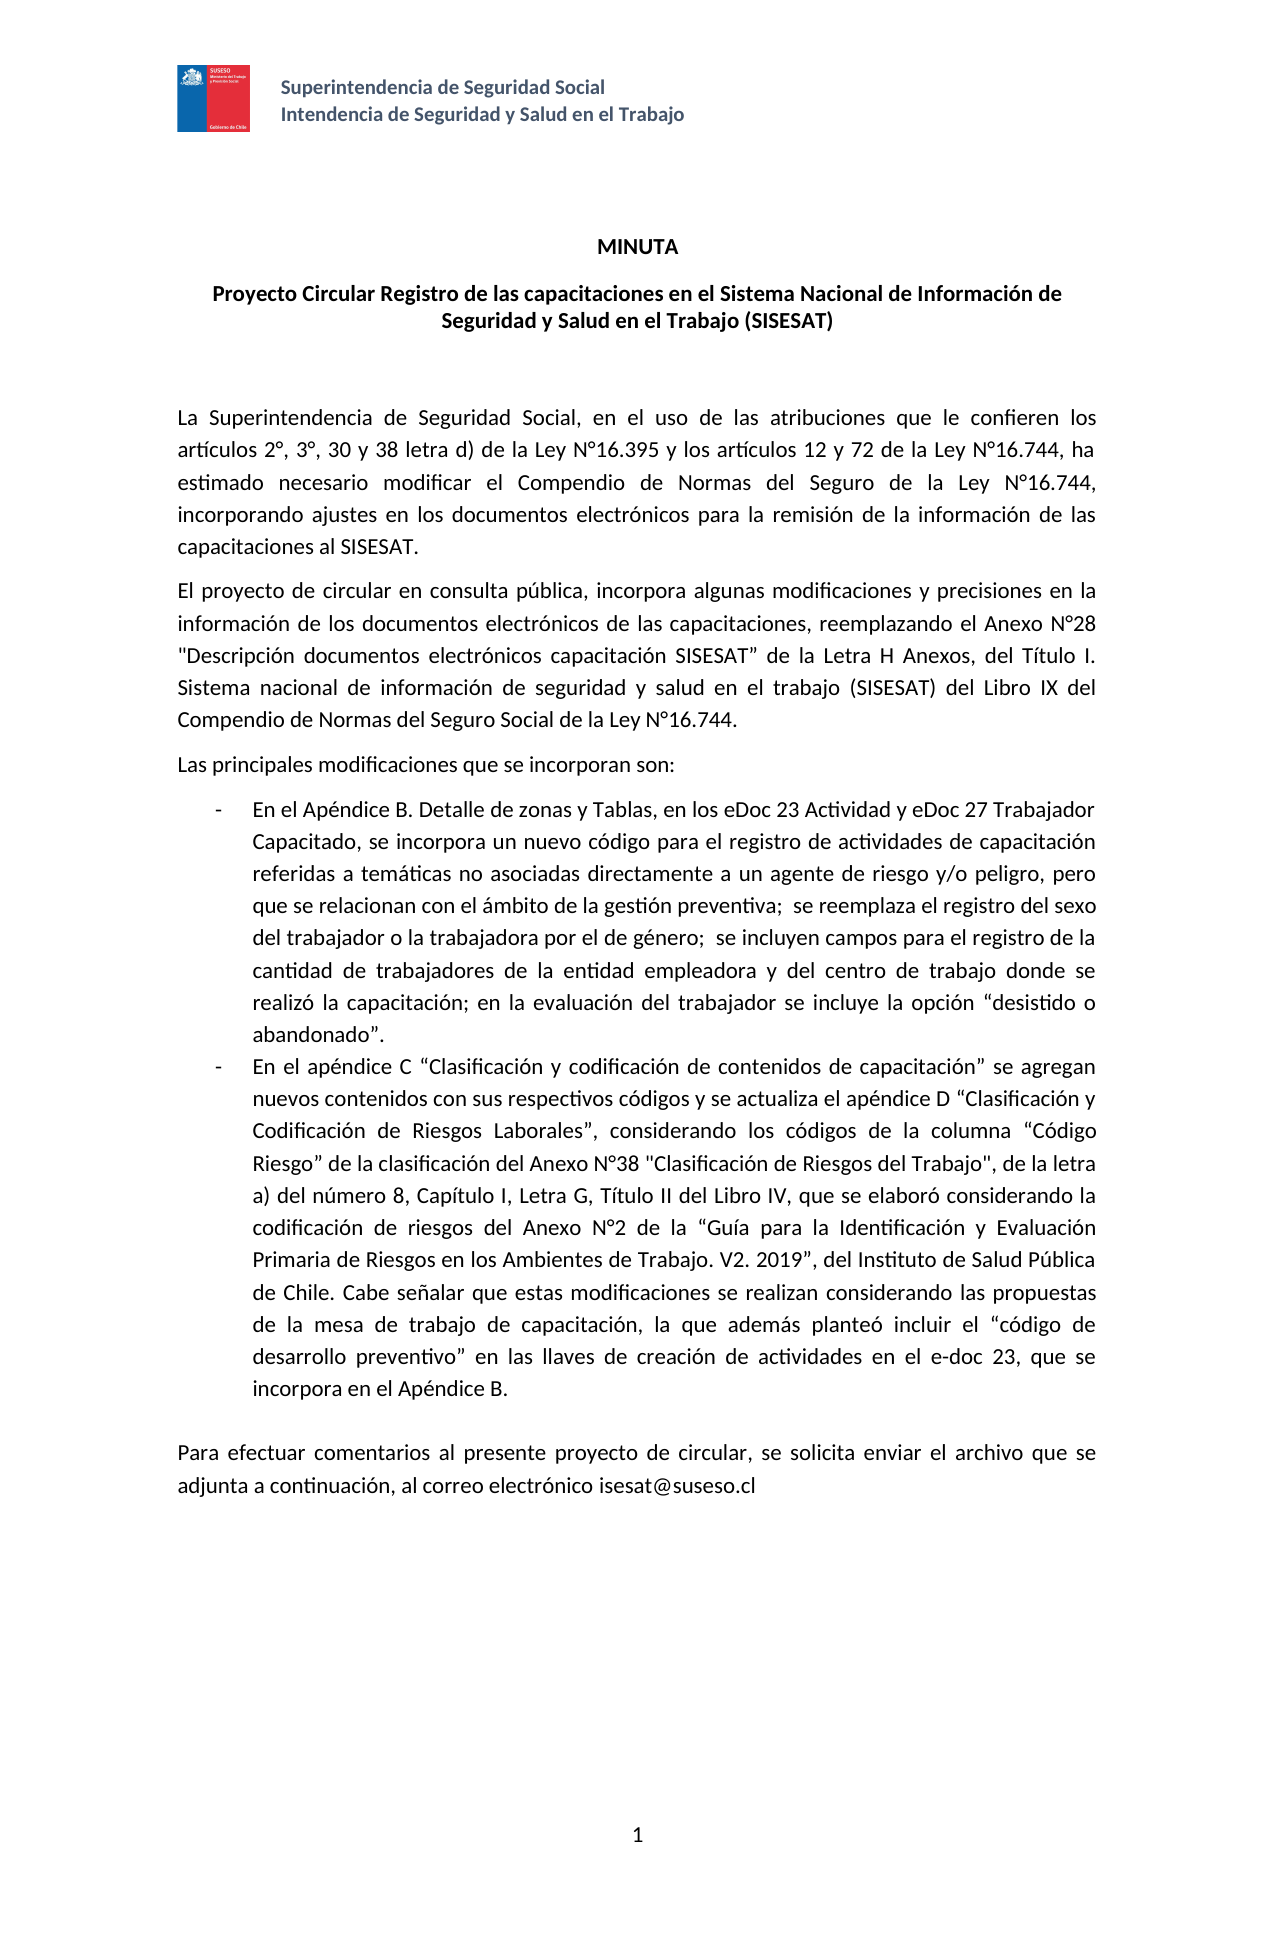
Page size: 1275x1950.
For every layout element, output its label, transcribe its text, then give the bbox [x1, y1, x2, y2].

text Para efectuar comentarios al presente proyecto de circular, se solicita enviar el archivo que se adjunta a continuación, al correo electrónico isesat@suseso.cl [177, 1438, 1098, 1499]
list En el apéndice C “Clasificación y codificación de contenidos de capacitación” se agregan nuevos contenidos con sus respectivos códigos y se actualiza el apéndice D “Clasificación y Codificación de Riesgos Laborales”, considerando los códigos de la columna “Código Riesgo” de la clasificación del Anexo N°38 "Clasificación de Riesgos del Trabajo", de la letra a) del número 8, Capítulo I, Letra G, Título II del Libro IV, que se elaboró considerando la codificación de riesgos del Anexo N°2 de la “Guía para la Identificación y Evaluación Primaria de Riesgos en los Ambientes de Trabajo. V2. 2019”, del Instituto de Salud Pública de Chile. Cabe señalar que estas modificaciones se realizan considerando las propuestas de la mesa de trabajo de capacitación, la que además planteó incluir el “código de desarrollo preventivo” en las llaves de creación de actividades en el e-doc 23, que se incorpora en el Apéndice B. [215, 1052, 1098, 1402]
text Proyecto Circular Registro de las capacitaciones en el Sistema Nacional de Información de Seguridad y Salud en el Trabajo (SISESAT) [177, 279, 1098, 335]
text La Superintendencia de Seguridad Social, en el uso de las atribuciones que le confieren los artículos 2°, 3°, 30 y 38 letra d) de la Ley N°16.395 y los artículos 12 y 72 de la Ley N°16.744, ha estimado necesario modificar el Compendio de Normas del Seguro de la Ley N°16.744, incorporando ajustes en los documentos electrónicos para la remisión de la información de las capacitaciones al SISESAT. [177, 403, 1098, 560]
text Las principales modificaciones que se incorporan son: [177, 750, 1098, 778]
text El proyecto de circular en consulta pública, incorpora algunas modificaciones y precisiones en la información de los documentos electrónicos de las capacitaciones, reemplazando el Anexo N°28 "Descripción documentos electrónicos capacitación SISESAT” de la Letra H Anexos, del Título I. Sistema nacional de información de seguridad y salud en el trabajo (SISESAT) del Libro IX del Compendio de Normas del Seguro Social de la Ley N°16.744. [177, 577, 1098, 733]
list En el Apéndice B. Detalle de zonas y Tablas, en los eDoc 23 Actividad y eDoc 27 Trabajador Capacitado, se incorpora un nuevo código para el registro de actividades de capacitación referidas a temáticas no asociadas directamente a un agente de riesgo y/o peligro, pero que se relacionan con el ámbito de la gestión preventiva; se reemplaza el registro del sexo del trabajador o la trabajadora por el de género; se incluyen campos para el registro de la cantidad de trabajadores de la entidad empleadora y del centro de trabajo donde se realizó la capacitación; en la evaluación del trabajador se incluye la opción “desistido o abandonado”. [215, 795, 1098, 1048]
picture [177, 65, 250, 132]
text MINUTA [177, 232, 1098, 260]
